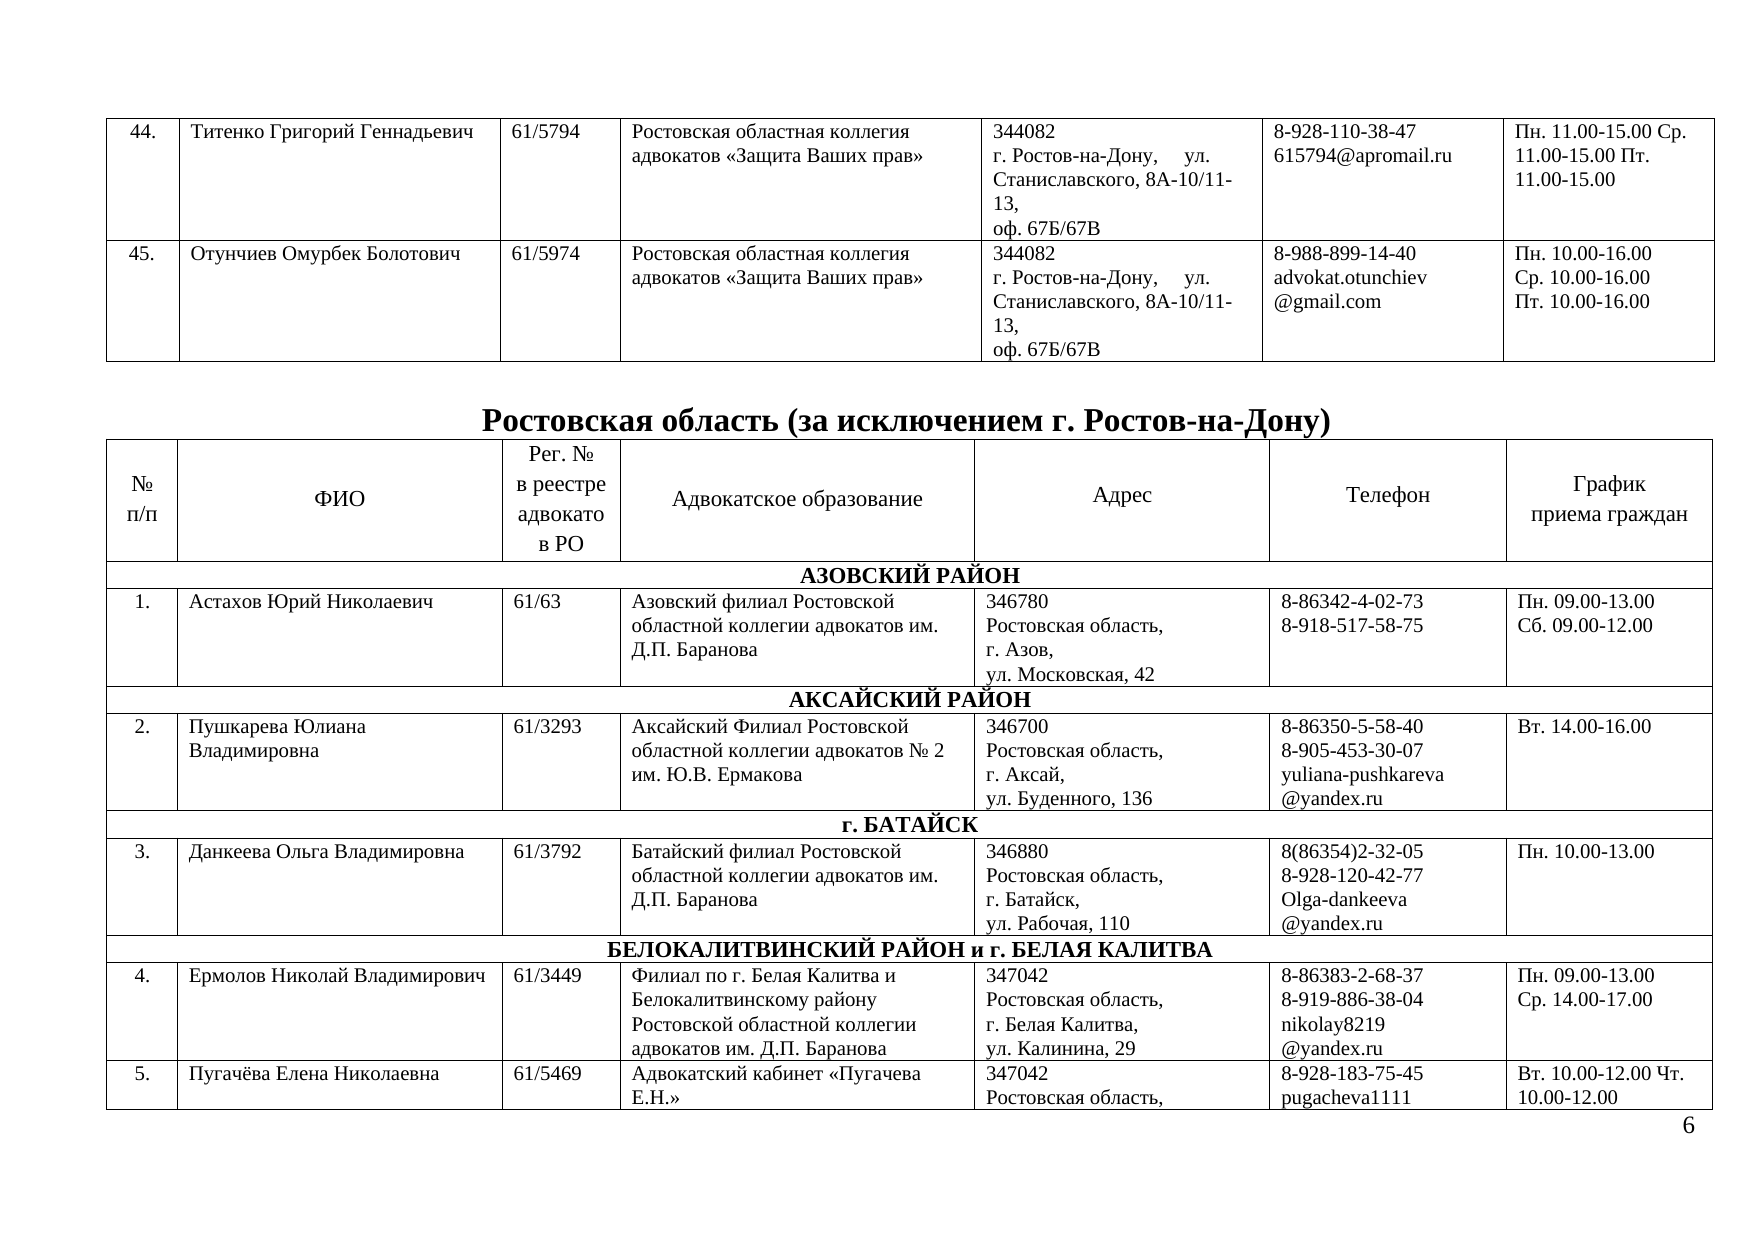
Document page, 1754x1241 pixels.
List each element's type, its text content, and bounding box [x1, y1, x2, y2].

table_cell 3. [107, 839, 177, 935]
table_cell Пн. 09.00-13.00 Сб. 09.00-12.00 [1507, 589, 1712, 686]
table_cell 346880 Ростовская область, г. Батайск, ул. Рабочая, 110 [975, 839, 1269, 935]
table_cell Астахов Юрий Николаевич [178, 589, 502, 686]
table_cell Пн. 10.00-13.00 [1507, 839, 1712, 935]
table_cell 1. [107, 589, 177, 686]
table_cell 61/3792 [503, 839, 620, 935]
table_cell 8-86383-2-68-37 8-919-886-38-04 nikolay8219 @yandex.ru [1270, 963, 1506, 1059]
table_cell 8-988-899-14-40 advokat.otunchiev @gmail.com [1263, 241, 1503, 361]
table_cell БЕЛОКАЛИТВИНСКИЙ РАЙОН и г. БЕЛАЯ КАЛИТВА [107, 936, 1712, 962]
table_cell АКСАЙСКИЙ РАЙОН [107, 687, 1712, 713]
table_header Адвокатское образование [621, 440, 974, 561]
table_cell 347042 Ростовская область, г. Белая Калитва, ул. Калинина, 29 [975, 963, 1269, 1059]
table_cell Филиал по г. Белая Калитва и Белокалитвинскому району Ростовской областной коллегии адвокатов им. Д.П. Баранова [621, 963, 974, 1059]
table_cell 61/5974 [501, 241, 620, 361]
table_cell Ростовская областная коллегия адвокатов «Защита Ваших прав» [621, 241, 981, 361]
table_cell Ростовская областная коллегия адвокатов «Защита Ваших прав» [621, 119, 981, 239]
table_cell 44. [107, 119, 179, 239]
table_cell 344082 г. Ростов-на-Дону, ул. Станиславского, 8А-10/11-13, оф. 67Б/67В [982, 241, 1262, 361]
table_cell 2. [107, 714, 177, 810]
table_cell Пн. 09.00-13.00 Ср. 14.00-17.00 [1507, 963, 1712, 1059]
table_cell Титенко Григорий Геннадьевич [180, 119, 500, 239]
table_cell Азовский филиал Ростовской областной коллегии адвокатов им. Д.П. Баранова [621, 589, 974, 686]
table_cell 8-86350-5-58-40 8-905-453-30-07 yuliana-pushkareva @yandex.ru [1270, 714, 1506, 810]
table_header № п/п [107, 440, 177, 561]
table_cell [178, 1061, 502, 1109]
table_header Рег. № в реестре адвокатов РО [503, 440, 620, 561]
table_cell 346700 Ростовская область, г. Аксай, ул. Буденного, 136 [975, 714, 1269, 810]
table_cell Пн. 10.00-16.00 Ср. 10.00-16.00 Пт. 10.00-16.00 [1504, 241, 1714, 361]
table_cell 344082 г. Ростов-на-Дону, ул. Станиславского, 8А-10/11-13, оф. 67Б/67В [982, 119, 1262, 239]
table_cell Аксайский Филиал Ростовской областной коллегии адвокатов № 2 им. Ю.В. Ермакова [621, 714, 974, 810]
table_cell 45. [107, 241, 179, 361]
table_cell 61/3293 [503, 714, 620, 810]
table_cell 8-86342-4-02-73 8-918-517-58-75 [1270, 589, 1506, 686]
table_cell Данкеева Ольга Владимировна [178, 839, 502, 935]
table_cell г. БАТАЙСК [107, 811, 1712, 838]
table_cell 8-928-110-38-47 615794@apromail.ru [1263, 119, 1503, 239]
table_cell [621, 1061, 974, 1109]
table_cell 8(86354)2-32-05 8-928-120-42-77 Olga-dankeeva @yandex.ru [1270, 839, 1506, 935]
text Ростовская область (за исключением г. Ростов-на-Дону) [118, 400, 1695, 438]
table_header График приема граждан [1507, 440, 1712, 561]
table_header Адрес [975, 440, 1269, 561]
table_cell Пушкарева Юлиана Владимировна [178, 714, 502, 810]
table_cell Батайский филиал Ростовской областной коллегии адвокатов им. Д.П. Баранова [621, 839, 974, 935]
table_cell 61/3449 [503, 963, 620, 1059]
table_cell АЗОВСКИЙ РАЙОН [107, 562, 1712, 588]
table_cell 5. [107, 1061, 177, 1109]
table_cell 346780 Ростовская область, г. Азов, ул. Московская, 42 [975, 589, 1269, 686]
table_cell 4. [107, 963, 177, 1059]
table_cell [1507, 1061, 1712, 1109]
table_cell Ермолов Николай Владимирович [178, 963, 502, 1059]
table_header ФИО [178, 440, 502, 561]
table_cell 61/63 [503, 589, 620, 686]
table_cell 61/5794 [501, 119, 620, 239]
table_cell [1270, 1061, 1506, 1109]
table_cell Пн. 11.00-15.00 Ср. 11.00-15.00 Пт. 11.00-15.00 [1504, 119, 1714, 239]
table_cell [975, 1061, 1269, 1109]
table_cell Отунчиев Омурбек Болотович [180, 241, 500, 361]
table_cell 61/5469 [503, 1061, 620, 1109]
table_cell Вт. 14.00-16.00 [1507, 714, 1712, 810]
table_header Телефон [1270, 440, 1506, 561]
